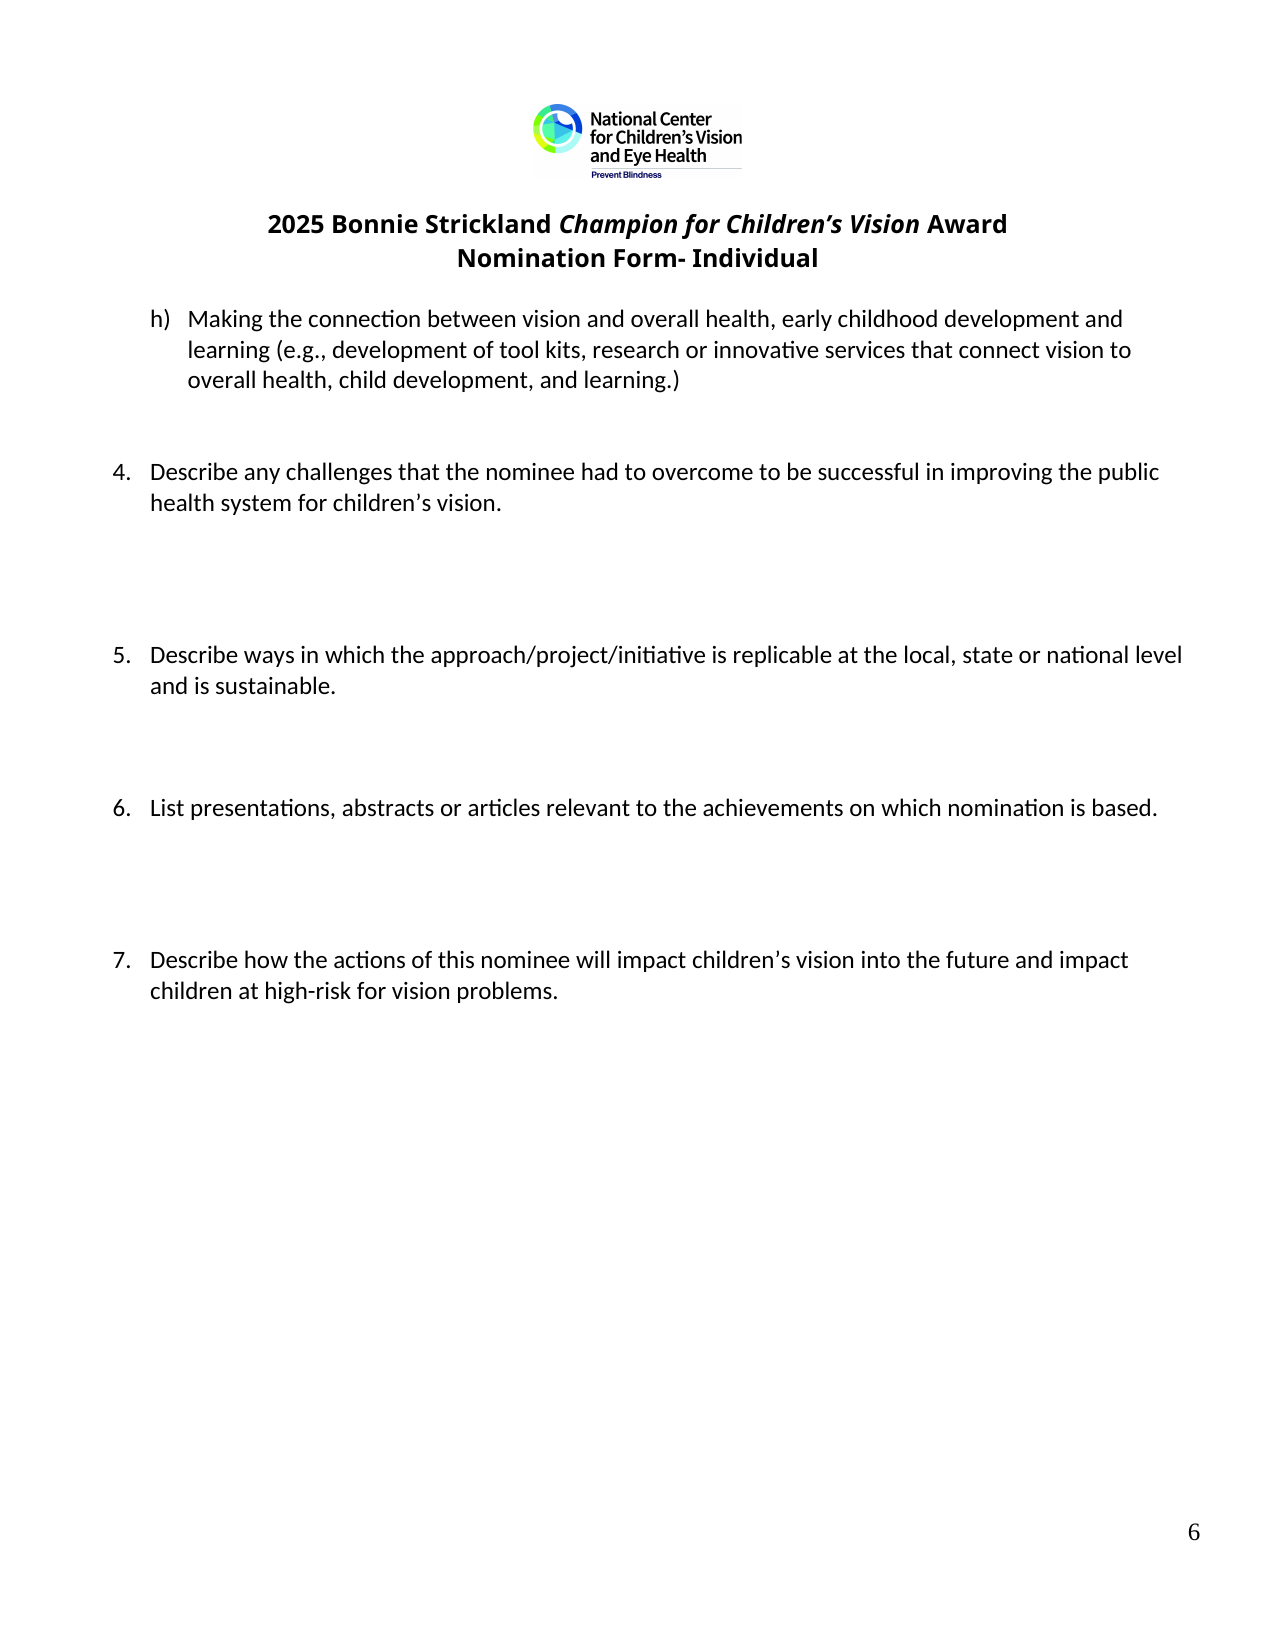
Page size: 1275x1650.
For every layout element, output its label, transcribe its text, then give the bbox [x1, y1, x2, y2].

list Making the connection between vision and overall health, early childhood development and learning (e.g., development of tool kits, research or innovative services that connect vision to overall health, child development, and learning.) [150, 304, 1200, 395]
list Describe how the actions of this nominee will impact children’s vision into the future and impact children at high-risk for vision problems. [112, 944, 1200, 1006]
picture [533, 104, 742, 178]
list Describe ways in which the approach/project/initiative is replicable at the local, state or national level and is sustainable. [112, 639, 1200, 700]
list List presentations, abstracts or articles relevant to the achievements on which nomination is based. [112, 792, 1200, 822]
list Describe any challenges that the nominee had to overcome to be successful in improving the public health system for children’s vision. [112, 456, 1200, 517]
